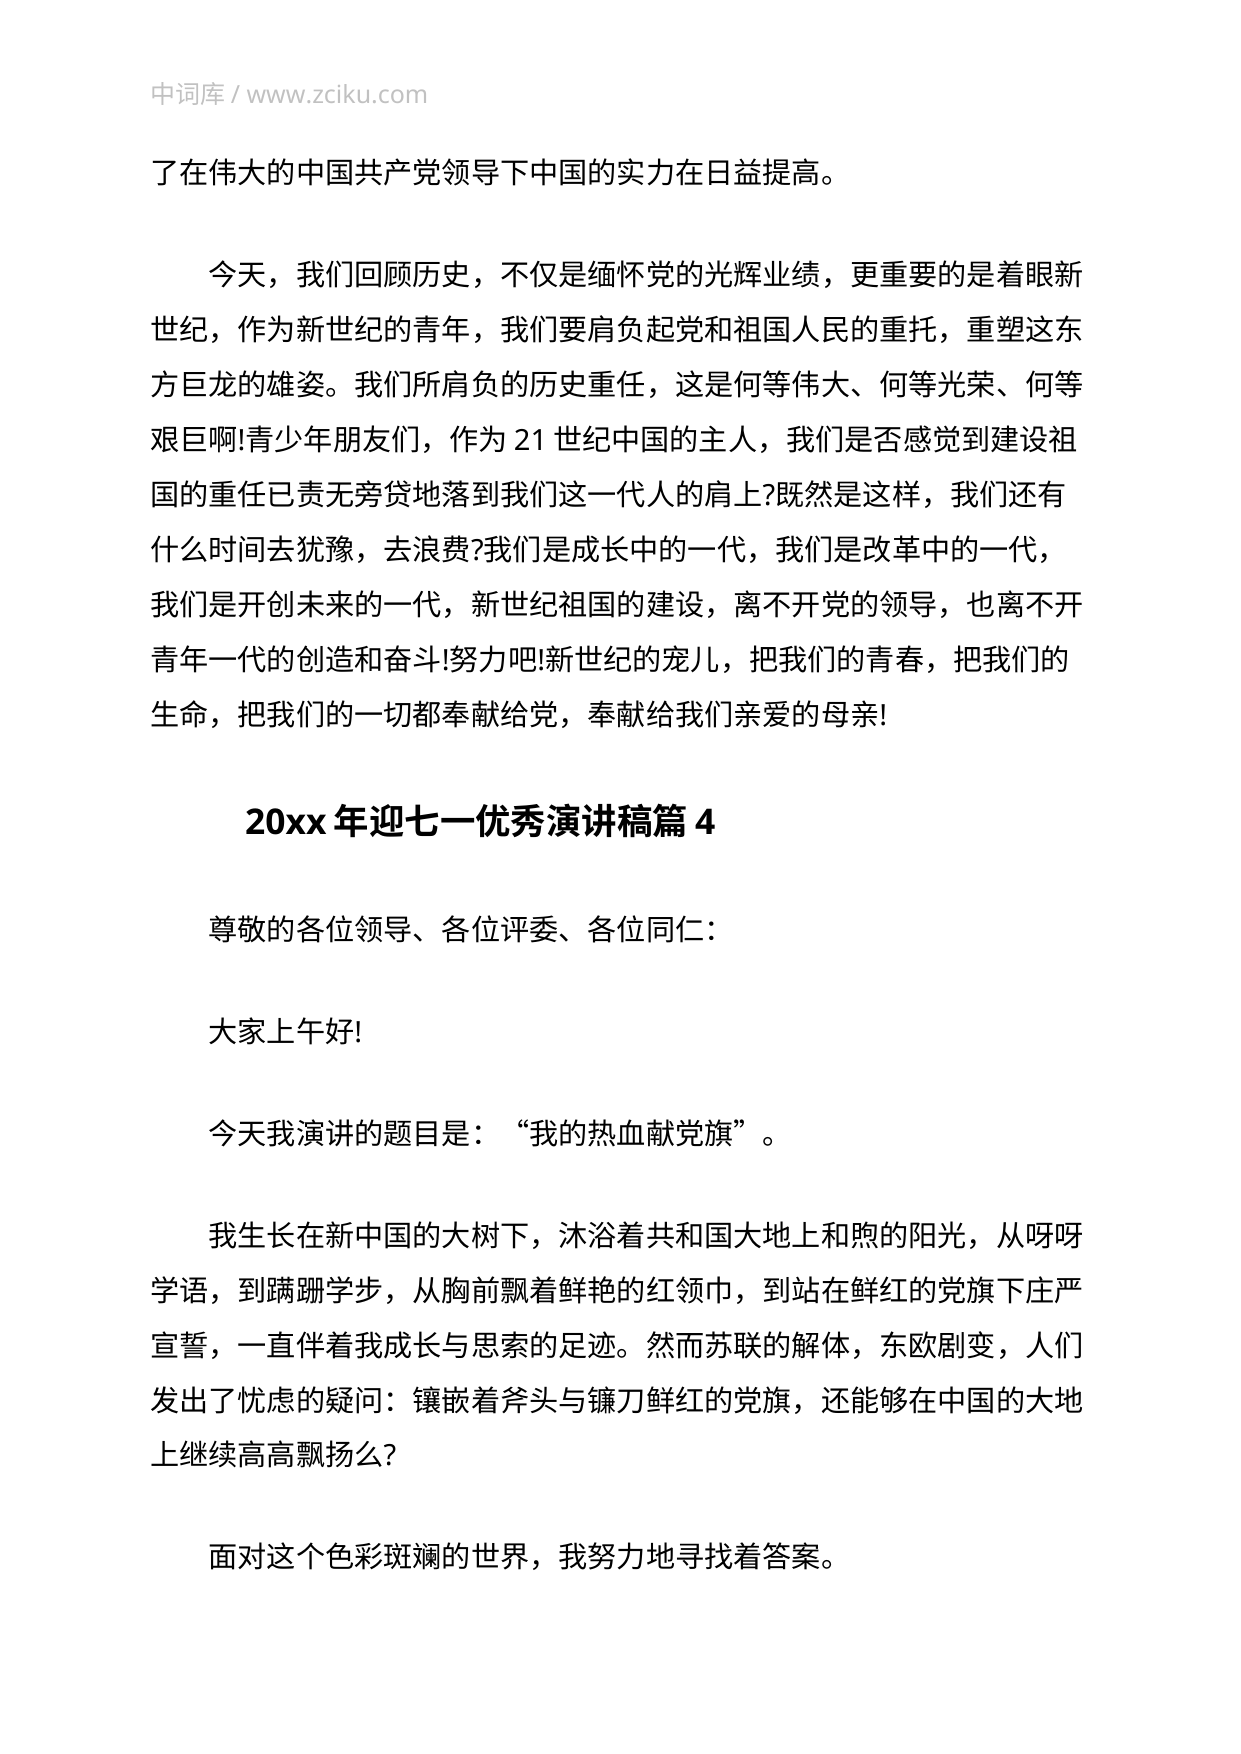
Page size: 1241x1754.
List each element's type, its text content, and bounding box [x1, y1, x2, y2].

text 我生长在新中国的大树下，沐浴着共和国大地上和煦的阳光，从呀呀学语，到蹒跚学步，从胸前飘着鲜艳的红领巾，到站在鲜红的党旗下庄严宣誓，一直伴着我成长与思索的足迹。然而苏联的解体，东欧剧变，人们发出了忧虑的疑问：镶嵌着斧头与镰刀鲜红的党旗，还能够在中国的大地上继续高高飘扬么? [150, 1212, 1090, 1474]
text 大家上午好! [150, 1009, 1090, 1051]
text 面对这个色彩斑斓的世界，我努力地寻找着答案。 [150, 1534, 1090, 1576]
text 今天，我们回顾历史，不仅是缅怀党的光辉业绩，更重要的是着眼新世纪，作为新世纪的青年，我们要肩负起党和祖国人民的重托，重塑这东方巨龙的雄姿。我们所肩负的历史重任，这是何等伟大、何等光荣、何等艰巨啊!青少年朋友们，作为21世纪中国的主人，我们是否感觉到建设祖国的重任已责无旁贷地落到我们这一代人的肩上?既然是这样，我们还有什么时间去犹豫，去浪费?我们是成长中的一代，我们是改革中的一代，我们是开创未来的一代，新世纪祖国的建设，离不开党的领导，也离不开青年一代的创造和奋斗!努力吧!新世纪的宠儿，把我们的青春，把我们的生命，把我们的一切都奉献给党，奉献给我们亲爱的母亲! [150, 252, 1090, 734]
text 20xx年迎七一优秀演讲稿篇4 [150, 793, 1090, 845]
text 今天我演讲的题目是：“我的热血献党旗”。 [150, 1111, 1090, 1153]
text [150, 150, 1090, 192]
text 尊敬的各位领导、各位评委、各位同仁： [150, 907, 1090, 949]
